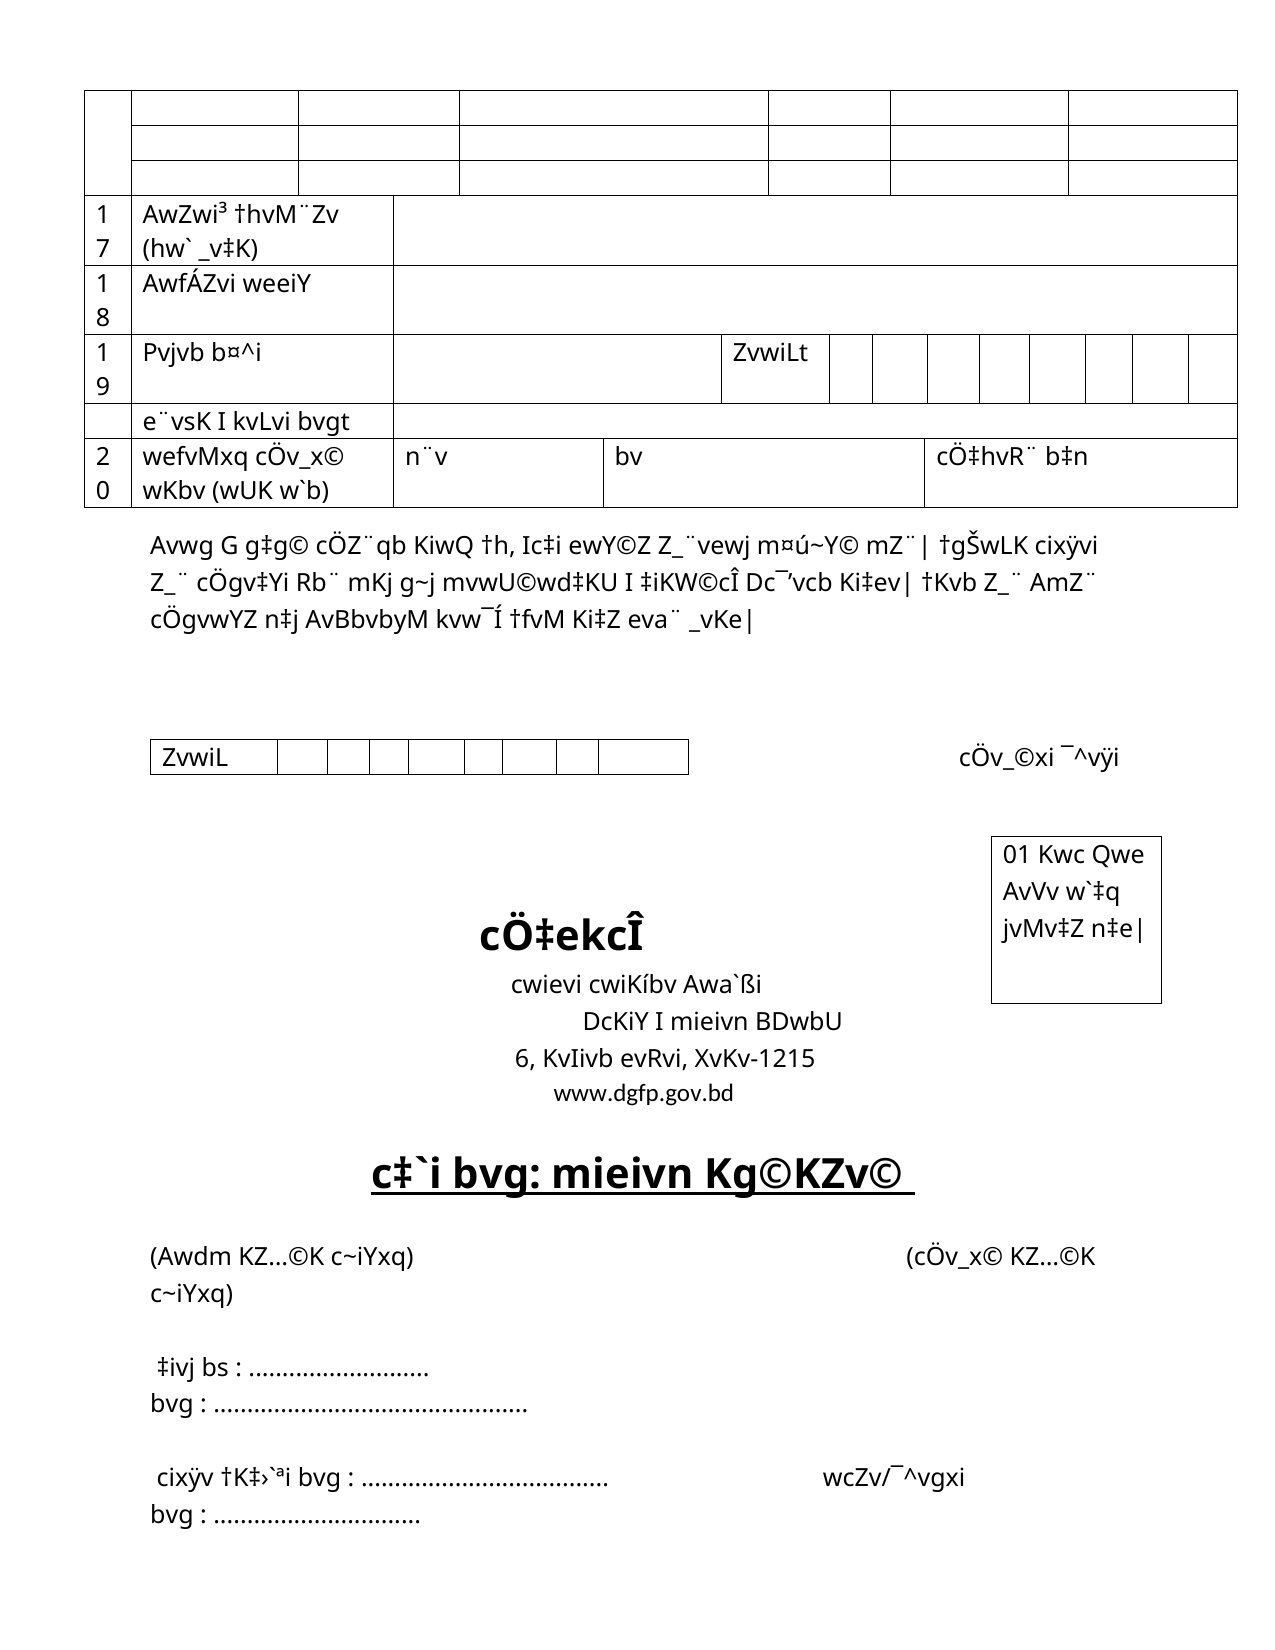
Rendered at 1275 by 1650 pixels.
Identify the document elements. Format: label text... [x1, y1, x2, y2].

table_header [465, 740, 502, 773]
text DcKiY I mieivn BDwbU [300, 1004, 1125, 1038]
table_cell [873, 335, 927, 403]
table_cell [132, 126, 298, 160]
table_cell [1189, 335, 1237, 403]
table_cell [1069, 161, 1237, 195]
table_header cÖv_©xi ¯^vÿi [689, 739, 1181, 773]
table_cell [299, 126, 459, 160]
table_cell AwfÁZvi weeiY [132, 266, 393, 334]
table_cell [1030, 335, 1085, 403]
table_cell [1133, 335, 1188, 403]
table_cell [132, 91, 298, 125]
table_cell ZvwiLt [722, 335, 829, 403]
table_cell [769, 161, 890, 195]
table_cell [891, 91, 1068, 125]
table_cell 20 [85, 439, 131, 507]
text www.dgfp.gov.bd [450, 1077, 1125, 1108]
table_cell bv [604, 439, 924, 507]
table_cell 17 [85, 196, 131, 264]
text (Awdm KZ…©K c~iYxq) (cÖv_x© KZ…©K c~iYxq) [150, 1239, 1125, 1310]
table_cell [394, 335, 721, 403]
table_cell [769, 126, 890, 160]
table_cell 19 [85, 335, 131, 403]
text cixÿv †K‡›`ªi bvg : ..................................... wcZv/¯^vgxi bvg : ............................... [150, 1460, 1125, 1531]
table_cell [460, 126, 768, 160]
table_cell e¨vsK I kvLvi bvgt [132, 404, 393, 438]
table_header 01 Kwc Qwe AvVv w`‡q jvMv‡Z n‡e| [992, 837, 1161, 1003]
table_header [409, 740, 464, 773]
table_cell Pvjvb b¤^i [132, 335, 393, 403]
table_header [599, 740, 688, 773]
table_cell [460, 91, 768, 125]
text ‡ivj bs : ........................... bvg : ............................................... [150, 1349, 1125, 1420]
table_cell AwZwi³ †hvM¨Zv (hw` _v‡K) [132, 196, 393, 264]
table_cell [85, 404, 131, 438]
table_header ZvwiL [151, 740, 277, 773]
table_cell [299, 91, 459, 125]
table_cell [460, 161, 768, 195]
table_cell [891, 161, 1068, 195]
table_cell [394, 404, 1237, 438]
table_header [503, 740, 556, 773]
table_cell [394, 196, 1237, 264]
table_header [278, 740, 327, 773]
table_cell [980, 335, 1029, 403]
table_header [328, 740, 369, 773]
table_cell [299, 161, 459, 195]
table_cell [928, 335, 979, 403]
table_cell [1069, 91, 1237, 125]
table_header [557, 740, 598, 773]
table_cell [1086, 335, 1132, 403]
table_cell 18 [85, 266, 131, 334]
table_cell [132, 161, 298, 195]
table_cell wefvMxq cÖv_x© wKbv (wUK w`b) [132, 439, 393, 507]
table_cell [394, 266, 1237, 334]
table_cell cÖ‡hvR¨ b‡n [925, 439, 1237, 507]
table_header [370, 740, 408, 773]
table_cell [891, 126, 1068, 160]
text Avwg G g‡g© cÖZ¨qb KiwQ †h, Ic‡i ewY©Z Z_¨vewj m¤ú~Y© mZ¨| †gŠwLK cixÿvi Z_¨ cÖgv‡Yi Rb¨ mKj g~j mvwU©wd‡KU I ‡iKW©cÎ Dc¯’vcb Ki‡ev| †Kvb Z_¨ AmZ¨ cÖgvwYZ n‡j AvBbvbyM kvw¯Í †fvM Ki‡Z eva¨ _vKe| [150, 528, 1125, 635]
text c‡`i bvg: mieivn Kg©KZv© [150, 1144, 1125, 1201]
text cÖ‡ekcÎ [150, 906, 991, 963]
text 6, KvIivb evRvi, XvKv-1215 [450, 1041, 1125, 1075]
table_cell [830, 335, 872, 403]
table_cell [1069, 126, 1237, 160]
table_cell [769, 91, 890, 125]
table_cell n¨v [394, 439, 603, 507]
text cwievi cwiKíbv Awa`ßi [300, 967, 991, 1001]
